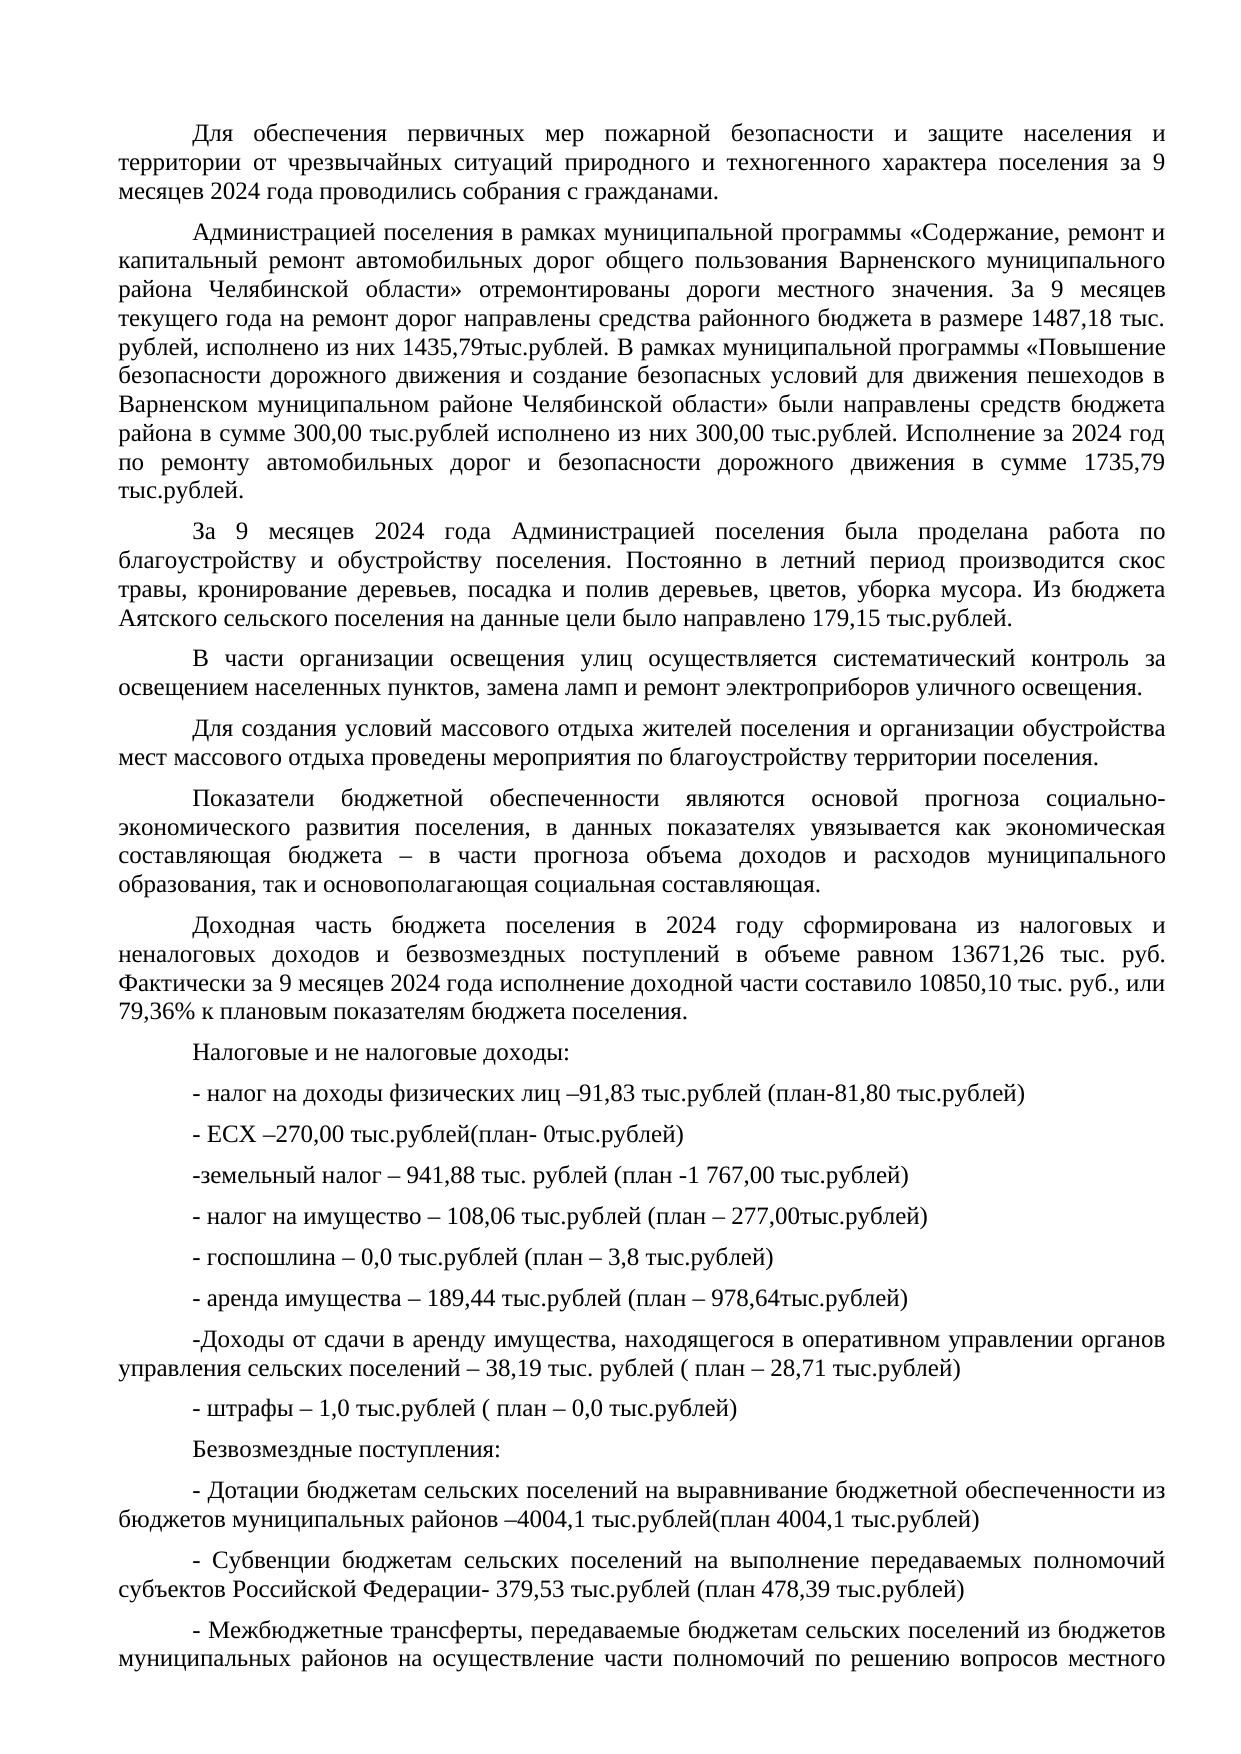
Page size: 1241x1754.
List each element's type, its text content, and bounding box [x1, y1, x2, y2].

text - госпошлина – 0,0 тыс.рублей (план – 3,8 тыс.рублей) [118, 1242, 1167, 1271]
text Безвозмездные поступления: [118, 1434, 1167, 1463]
text Показатели бюджетной обеспеченности являются основой прогноза социально-экономического развития поселения, в данных показателях увязывается как экономическая составляющая бюджета – в части прогноза объема доходов и расходов муниципального образования, так и основополагающая социальная составляющая. [118, 783, 1167, 898]
text За 9 месяцев 2024 года Администрацией поселения была проделана работа по благоустройству и обустройству поселения. Постоянно в летний период производится скос травы, кронирование деревьев, посадка и полив деревьев, цветов, уборка мусора. Из бюджета Аятского сельского поселения на данные цели было направлено 179,15 тыс.рублей. [118, 516, 1167, 631]
text - ЕСХ –270,00 тыс.рублей(план- 0тыс.рублей) [118, 1119, 1167, 1148]
text - аренда имущества – 189,44 тыс.рублей (план – 978,64тыс.рублей) [118, 1283, 1167, 1312]
text -земельный налог – 941,88 тыс. рублей (план -1 767,00 тыс.рублей) [118, 1160, 1167, 1189]
text Доходная часть бюджета поселения в 2024 году сформирована из налоговых и неналоговых доходов и безвозмездных поступлений в объеме равном 13671,26 тыс. руб. Фактически за 9 месяцев 2024 года исполнение доходной части составило 10850,10 тыс. руб., или 79,36% к плановым показателям бюджета поселения. [118, 910, 1167, 1025]
text - налог на доходы физических лиц –91,83 тыс.рублей (план-81,80 тыс.рублей) [118, 1078, 1167, 1107]
text Для обеспечения первичных мер пожарной безопасности и защите населения и территории от чрезвычайных ситуаций природного и техногенного характера поселения за 9 месяцев 2024 года проводились собрания с гражданами. [118, 118, 1167, 204]
text В части организации освещения улиц осуществляется систематический контроль за освещением населенных пунктов, замена ламп и ремонт электроприборов уличного освещения. [118, 643, 1167, 701]
text - Дотации бюджетам сельских поселений на выравнивание бюджетной обеспеченности из бюджетов муниципальных районов –4004,1 тыс.рублей(план 4004,1 тыс.рублей) [118, 1475, 1167, 1533]
text Для создания условий массового отдыха жителей поселения и организации обустройства мест массового отдыха проведены мероприятия по благоустройству территории поселения. [118, 713, 1167, 771]
text - Субвенции бюджетам сельских поселений на выполнение передаваемых полномочий субъектов Российской Федерации- 379,53 тыс.рублей (план 478,39 тыс.рублей) [118, 1545, 1167, 1603]
text Налоговые и не налоговые доходы: [118, 1037, 1167, 1066]
text -Доходы от сдачи в аренду имущества, находящегося в оперативном управлении органов управления сельских поселений – 38,19 тыс. рублей ( план – 28,71 тыс.рублей) [118, 1324, 1167, 1381]
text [118, 1615, 1167, 1672]
text Администрацией поселения в рамках муниципальной программы «Содержание, ремонт и капитальный ремонт автомобильных дорог общего пользования Варненского муниципального района Челябинской области» отремонтированы дороги местного значения. За 9 месяцев текущего года на ремонт дорог направлены средства районного бюджета в размере 1487,18 тыс. рублей, исполнено из них 1435,79тыс.рублей. В рамках муниципальной программы «Повышение безопасности дорожного движения и создание безопасных условий для движения пешеходов в Варненском муниципальном районе Челябинской области» были направлены средств бюджета района в сумме 300,00 тыс.рублей исполнено из них 300,00 тыс.рублей. Исполнение за 2024 год по ремонту автомобильных дорог и безопасности дорожного движения в сумме 1735,79 тыс.рублей. [118, 217, 1167, 504]
text - штрафы – 1,0 тыс.рублей ( план – 0,0 тыс.рублей) [118, 1393, 1167, 1422]
text - налог на имущество – 108,06 тыс.рублей (план – 277,00тыс.рублей) [118, 1201, 1167, 1230]
